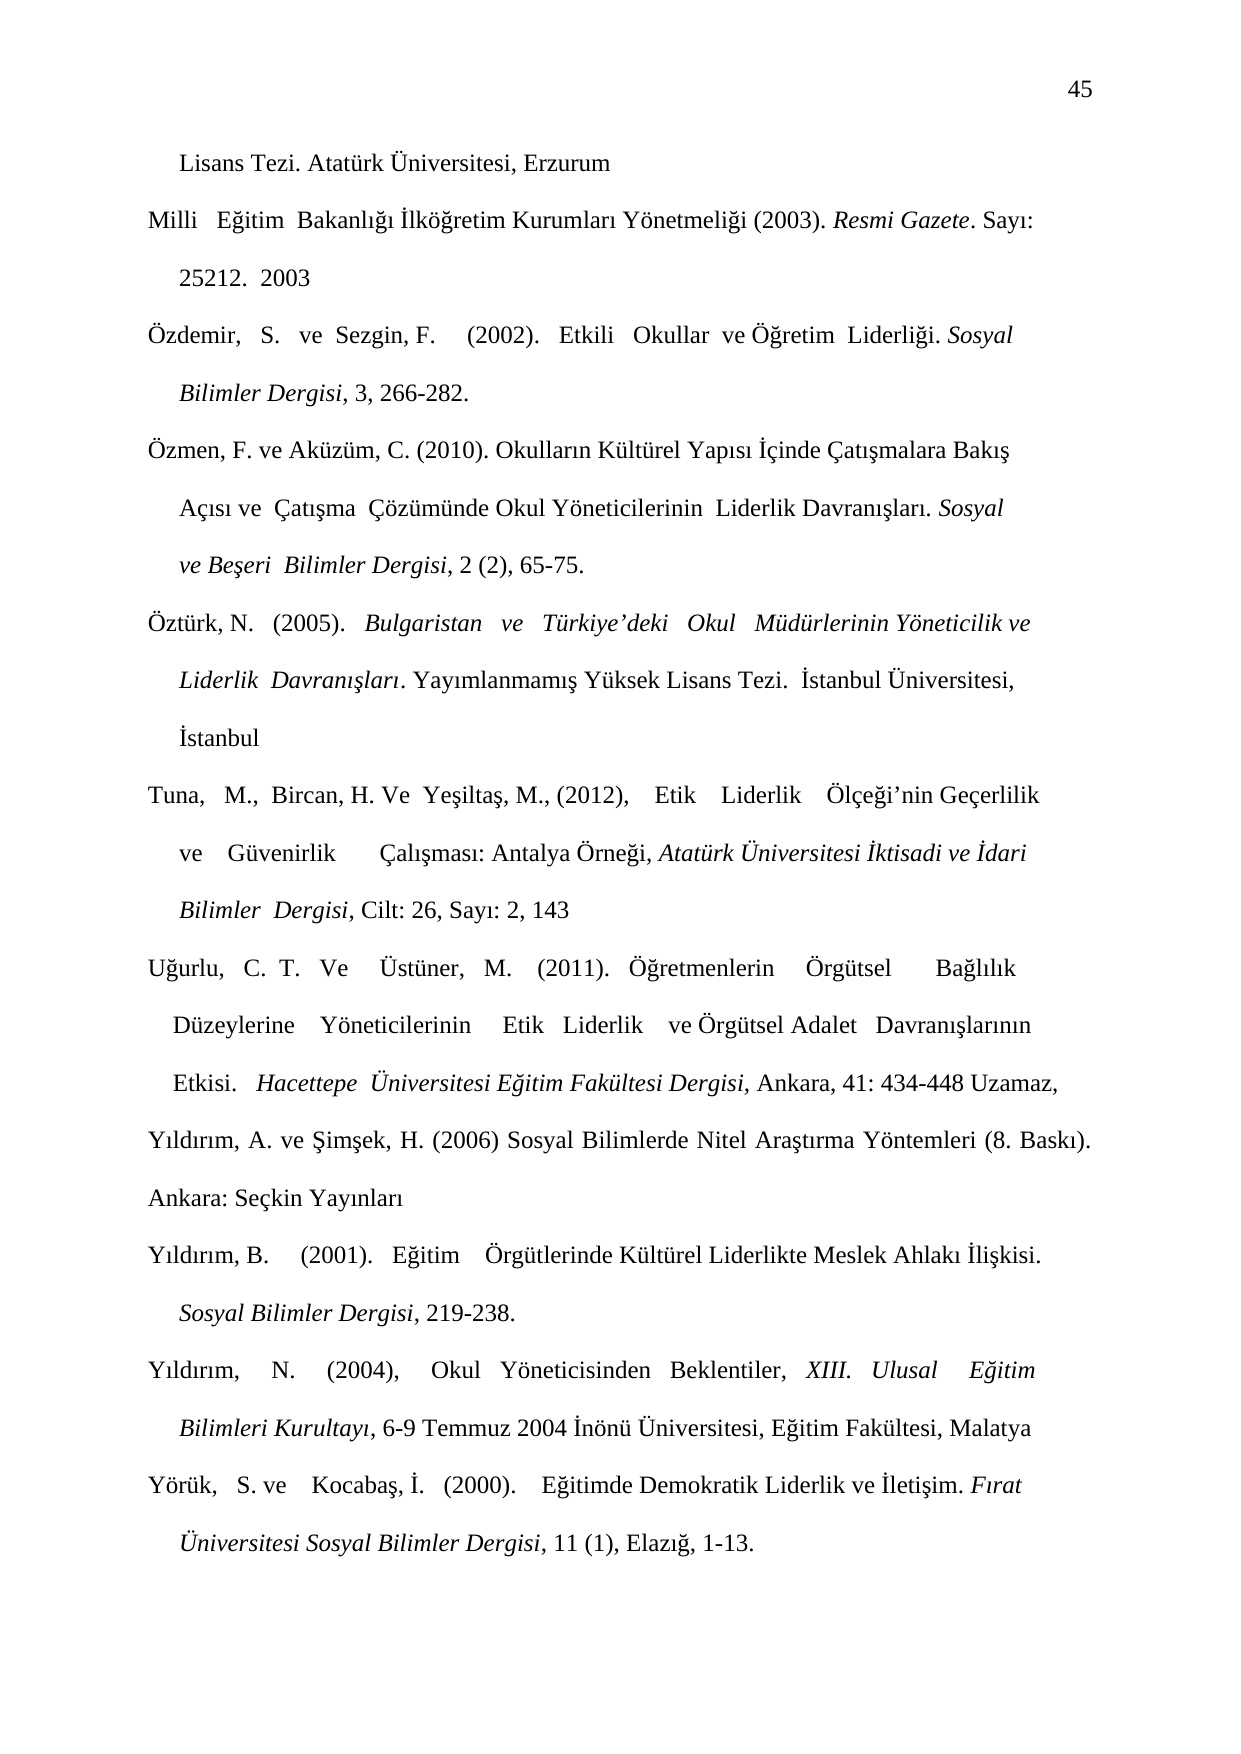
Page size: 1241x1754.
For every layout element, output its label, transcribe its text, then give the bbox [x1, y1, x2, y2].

text Lisans Tezi. Atatürk Üniversitesi, Erzurum [148, 148, 1093, 176]
text Bilimler Dergisi, Cilt: 26, Sayı: 2, 143 [148, 895, 1093, 924]
text ve Beşeri Bilimler Dergisi, 2 (2), 65-75. [148, 550, 1093, 579]
text Öztürk, N. (2005). Bulgaristan ve Türkiye’deki Okul Müdürlerinin Yöneticilik ve [148, 608, 1093, 636]
text Açısı ve Çatışma Çözümünde Okul Yöneticilerinin Liderlik Davranışları. Sosyal [148, 493, 1093, 521]
text Yıldırım, B. (2001). Eğitim Örgütlerinde Kültürel Liderlikte Meslek Ahlakı İlişkisi. [148, 1240, 1093, 1269]
text Üniversitesi Sosyal Bilimler Dergisi, 11 (1), Elazığ, 1-13. [148, 1528, 1093, 1556]
text Liderlik Davranışları. Yayımlanmamış Yüksek Lisans Tezi. İstanbul Üniversitesi, [148, 665, 1093, 694]
text Bilimleri Kurultayı, 6-9 Temmuz 2004 İnönü Üniversitesi, Eğitim Fakültesi, Malatya [148, 1413, 1093, 1441]
text Yıldırım, N. (2004), Okul Yöneticisinden Beklentiler, XIII. Ulusal Eğitim [148, 1355, 1093, 1384]
text Etkisi. Hacettepe Üniversitesi Eğitim Fakültesi Dergisi, Ankara, 41: 434-448 Uzamaz, [148, 1068, 1093, 1096]
text Özdemir, S. ve Sezgin, F. (2002). Etkili Okullar ve Öğretim Liderliği. Sosyal [148, 320, 1093, 349]
text Düzeylerine Yöneticilerinin Etik Liderlik ve Örgütsel Adalet Davranışlarının [148, 1010, 1093, 1039]
text Yıldırım, A. ve Şimşek, H. (2006) Sosyal Bilimlerde Nitel Araştırma Yöntemleri (8. Baskı). Ankara: Seçkin Yayınları [148, 1125, 1093, 1211]
text Uğurlu, C. T. Ve Üstüner, M. (2011). Öğretmenlerin Örgütsel Bağlılık [148, 953, 1093, 981]
text Milli Eğitim Bakanlığı İlköğretim Kurumları Yönetmeliği (2003). Resmi Gazete. Sayı: [148, 205, 1093, 234]
text Sosyal Bilimler Dergisi, 219-238. [148, 1298, 1093, 1326]
text Tuna, M., Bircan, H. Ve Yeşiltaş, M., (2012), Etik Liderlik Ölçeği’nin Geçerlilik [148, 780, 1093, 809]
text ve Güvenirlik Çalışması: Antalya Örneği, Atatürk Üniversitesi İktisadi ve İdari [148, 838, 1093, 866]
text Yörük, S. ve Kocabaş, İ. (2000). Eğitimde Demokratik Liderlik ve İletişim. Fırat [148, 1470, 1093, 1499]
text İstanbul [148, 723, 1093, 751]
text Bilimler Dergisi, 3, 266-282. [148, 378, 1093, 406]
text 25212. 2003 [148, 263, 1093, 291]
text Özmen, F. ve Aküzüm, C. (2010). Okulların Kültürel Yapısı İçinde Çatışmalara Bakış [148, 435, 1093, 464]
